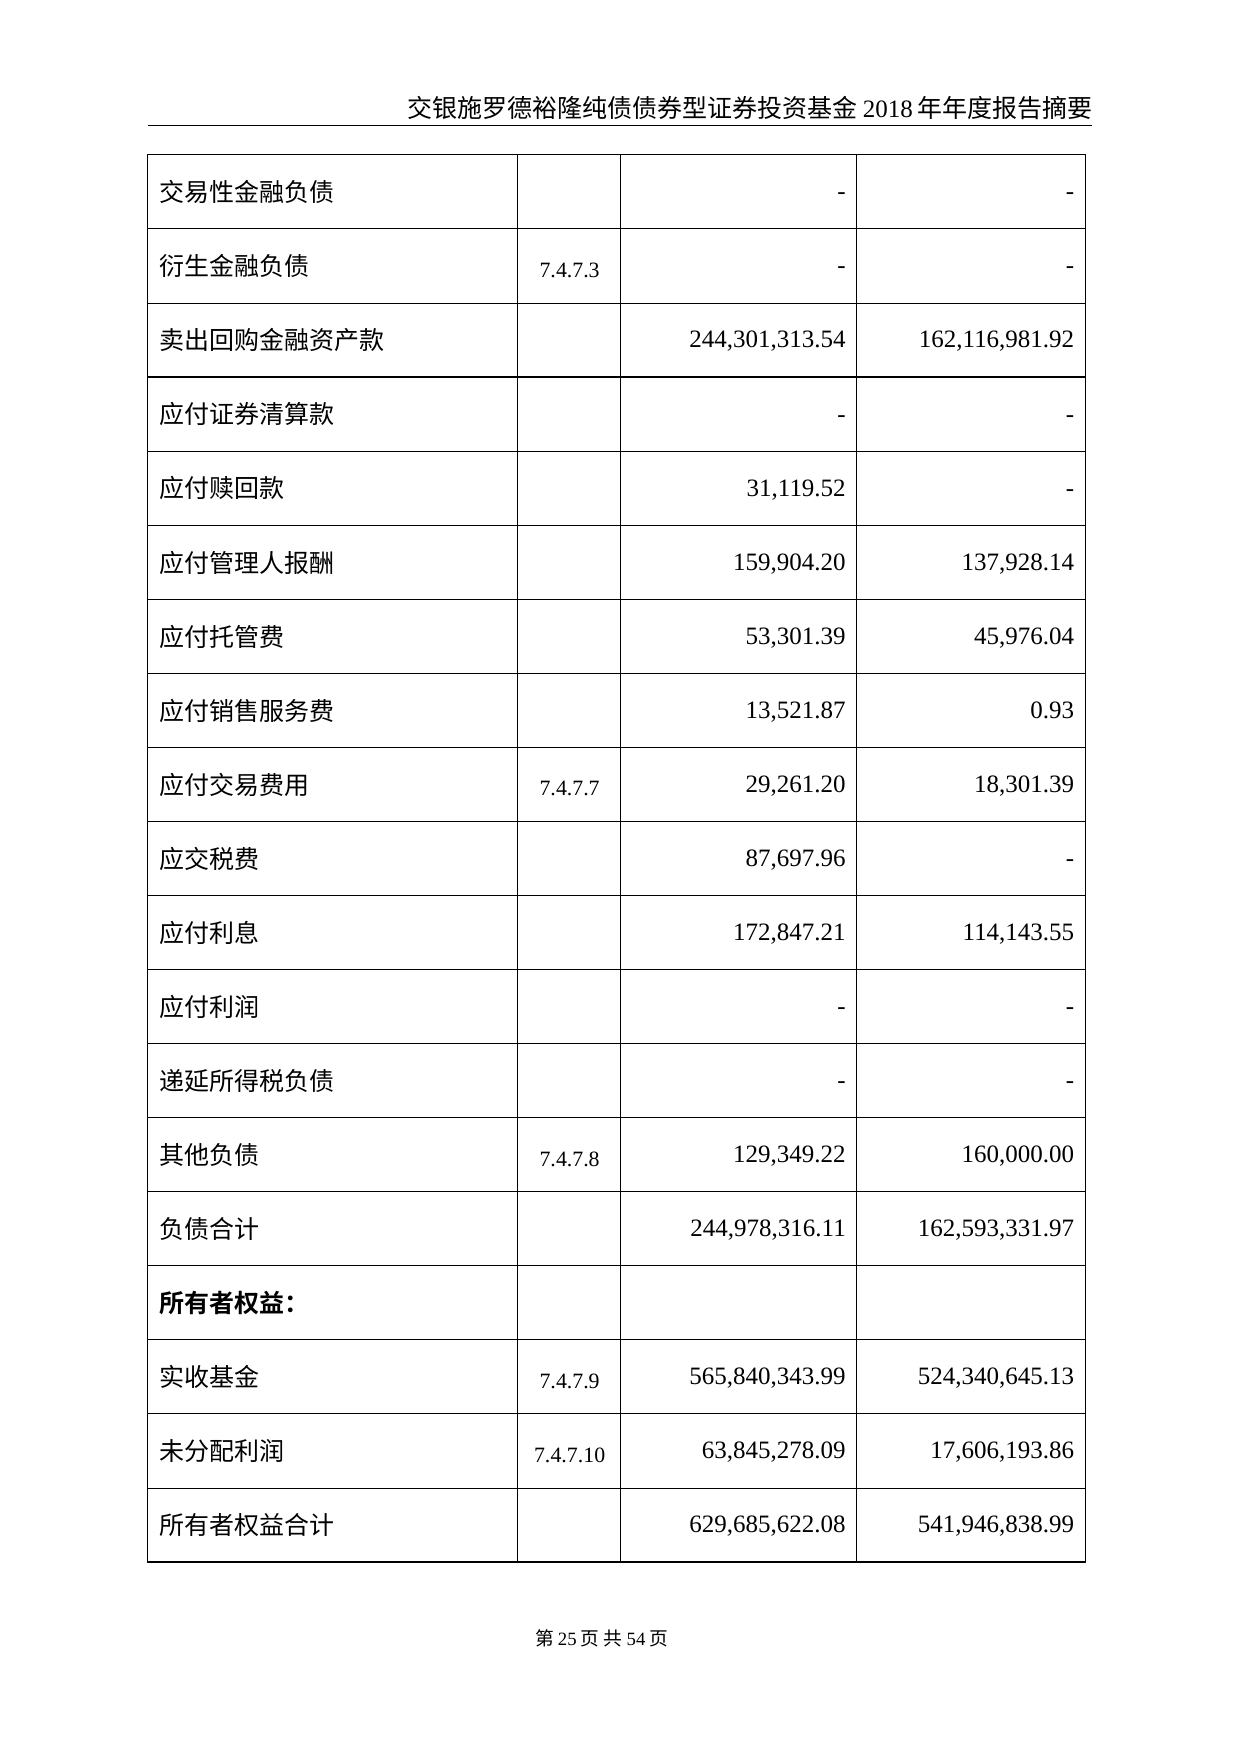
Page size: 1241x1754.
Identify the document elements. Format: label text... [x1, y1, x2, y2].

table_cell [518, 1489, 620, 1561]
table_cell - [621, 378, 856, 451]
table_cell - [857, 822, 1085, 895]
table_cell [518, 970, 620, 1043]
table_cell [518, 600, 620, 673]
table_cell 29,261.20 [621, 748, 856, 821]
table_cell 应付管理人报酬 [148, 526, 517, 599]
table_cell [518, 526, 620, 599]
table_cell 244,301,313.54 [621, 304, 856, 376]
table_cell 244,978,316.11 [621, 1192, 856, 1265]
table_cell [518, 155, 620, 228]
table_cell [518, 822, 620, 895]
table_cell 87,697.96 [621, 822, 856, 895]
table_cell [518, 1192, 620, 1265]
table_cell 162,593,331.97 [857, 1192, 1085, 1265]
table_cell - [621, 155, 856, 228]
table_cell [518, 674, 620, 747]
table_cell 交易性金融负债 [148, 155, 517, 228]
table_cell 129,349.22 [621, 1118, 856, 1191]
table_cell 629,685,622.08 [621, 1489, 856, 1561]
table_cell 其他负债 [148, 1118, 517, 1191]
table_cell 162,116,981.92 [857, 304, 1085, 376]
table_cell 7.4.7.3 [518, 229, 620, 302]
table_cell 45,976.04 [857, 600, 1085, 673]
table_cell 卖出回购金融资产款 [148, 304, 517, 376]
table_cell 7.4.7.7 [518, 748, 620, 821]
table_cell 541,946,838.99 [857, 1489, 1085, 1561]
table_cell - [621, 1044, 856, 1117]
table_cell [518, 1266, 620, 1339]
table_cell 所有者权益： [148, 1266, 517, 1339]
table_cell 应交税费 [148, 822, 517, 895]
table_cell 应付销售服务费 [148, 674, 517, 747]
table_cell - [857, 229, 1085, 302]
table_cell 未分配利润 [148, 1414, 517, 1487]
table_cell 7.4.7.10 [518, 1414, 620, 1487]
table_cell 7.4.7.8 [518, 1118, 620, 1191]
table_cell 53,301.39 [621, 600, 856, 673]
table_cell [518, 304, 620, 376]
table_cell [518, 1044, 620, 1117]
table_cell [518, 452, 620, 524]
table_cell 应付托管费 [148, 600, 517, 673]
table_cell 应付交易费用 [148, 748, 517, 821]
table_cell [518, 896, 620, 969]
table_cell 137,928.14 [857, 526, 1085, 599]
table_cell 实收基金 [148, 1340, 517, 1413]
table_cell 565,840,343.99 [621, 1340, 856, 1413]
table_cell - [857, 378, 1085, 451]
table_cell 7.4.7.9 [518, 1340, 620, 1413]
table_cell 524,340,645.13 [857, 1340, 1085, 1413]
table_cell 所有者权益合计 [148, 1489, 517, 1561]
table_cell 0.93 [857, 674, 1085, 747]
table_cell [621, 1266, 856, 1339]
table_cell 172,847.21 [621, 896, 856, 969]
table_cell 应付赎回款 [148, 452, 517, 524]
table_cell 31,119.52 [621, 452, 856, 524]
table_cell 应付证券清算款 [148, 378, 517, 451]
table_cell 递延所得税负债 [148, 1044, 517, 1117]
table_cell - [621, 229, 856, 302]
table_cell 63,845,278.09 [621, 1414, 856, 1487]
table_cell - [621, 970, 856, 1043]
table_cell 18,301.39 [857, 748, 1085, 821]
table_cell [518, 378, 620, 451]
table_cell - [857, 970, 1085, 1043]
table_cell 114,143.55 [857, 896, 1085, 969]
table_cell - [857, 452, 1085, 524]
table_cell 应付利息 [148, 896, 517, 969]
table_cell - [857, 1044, 1085, 1117]
table_cell 17,606,193.86 [857, 1414, 1085, 1487]
table_cell 13,521.87 [621, 674, 856, 747]
table_cell 应付利润 [148, 970, 517, 1043]
table_cell [857, 1266, 1085, 1339]
table_cell - [857, 155, 1085, 228]
table_cell 160,000.00 [857, 1118, 1085, 1191]
table_cell 159,904.20 [621, 526, 856, 599]
table_cell 负债合计 [148, 1192, 517, 1265]
table_cell 衍生金融负债 [148, 229, 517, 302]
